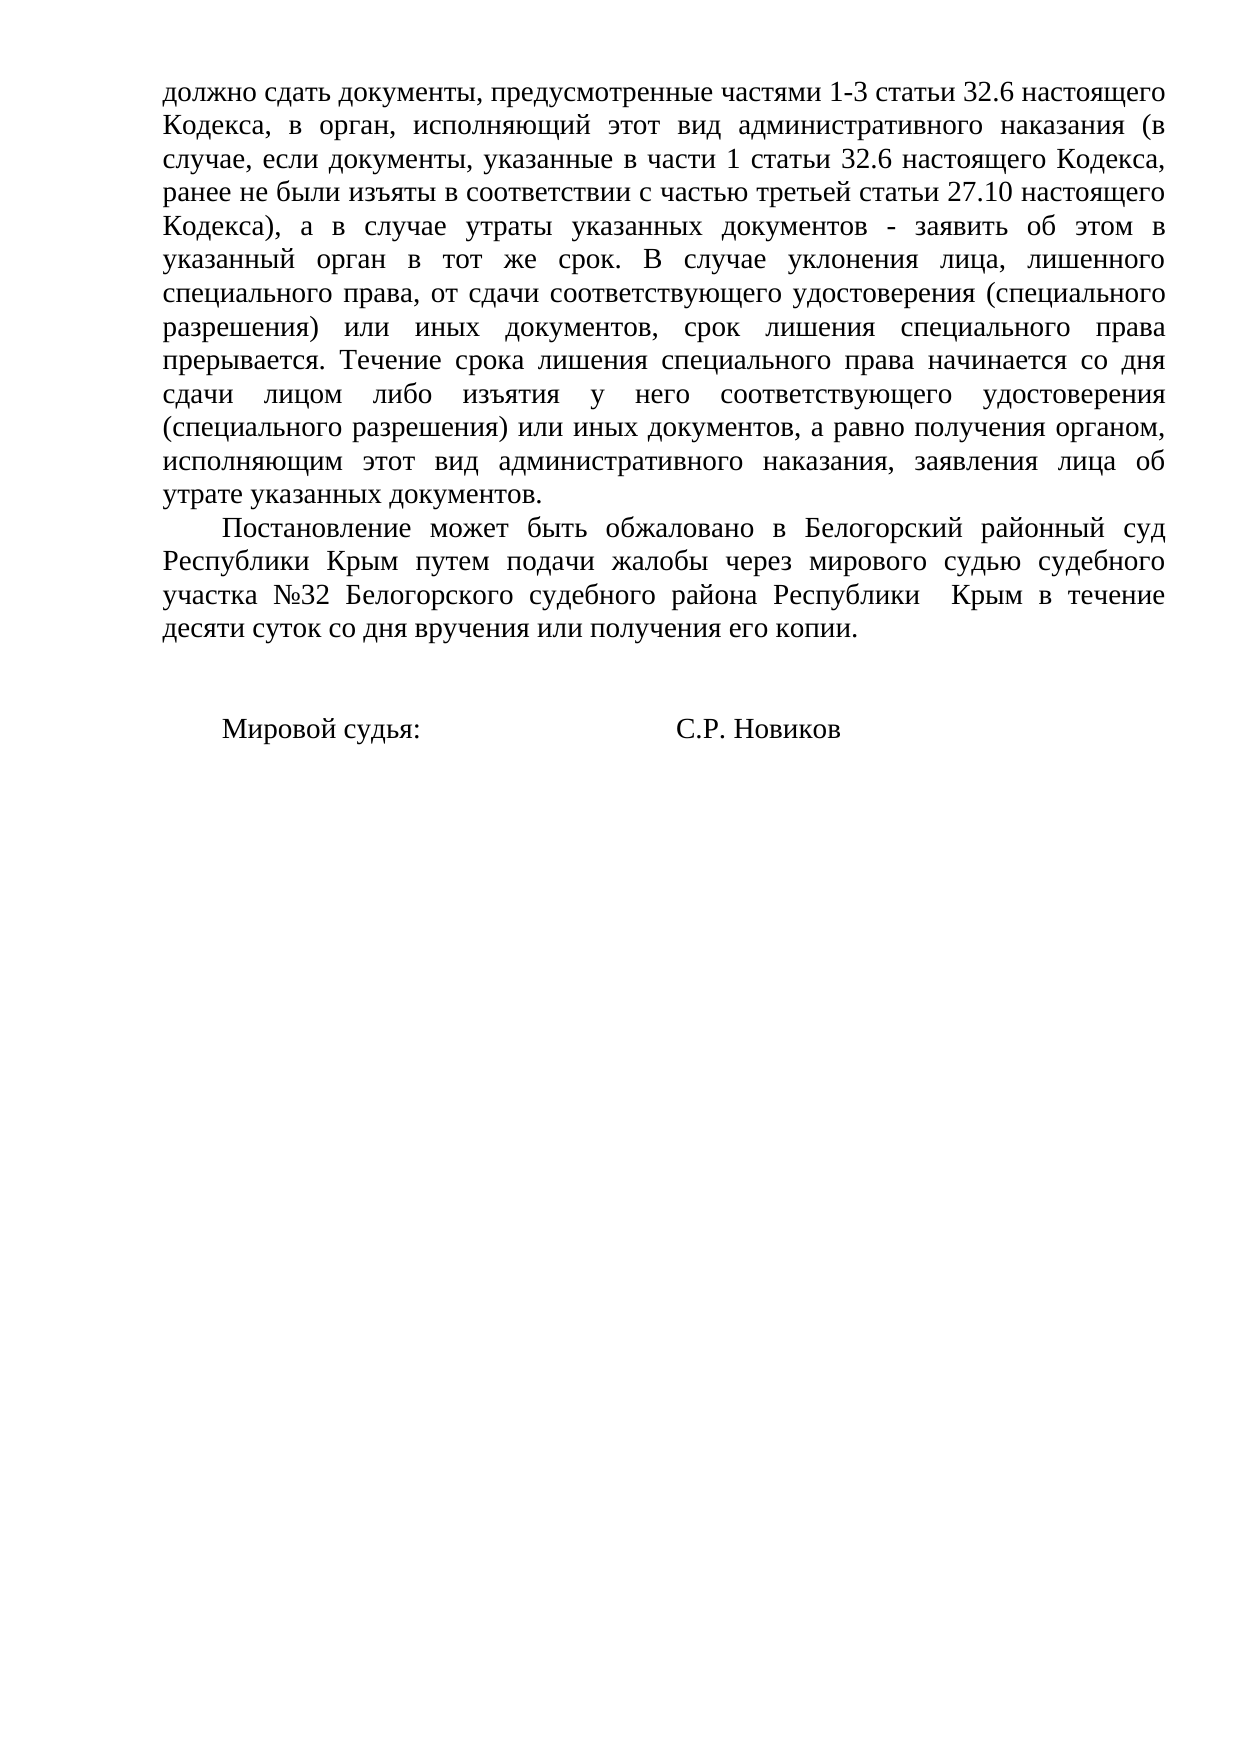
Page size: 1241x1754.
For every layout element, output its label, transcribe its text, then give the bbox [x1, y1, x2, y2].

text Мировой судья: С.Р. Новиков [162, 711, 1167, 745]
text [162, 74, 1167, 510]
text Постановление может быть обжаловано в Белогорский районный суд Республики Крым путем подачи жалобы через мирового судью судебного участка №32 Белогорского судебного района Республики Крым в течение десяти суток со дня вручения или получения его копии. [162, 510, 1167, 644]
